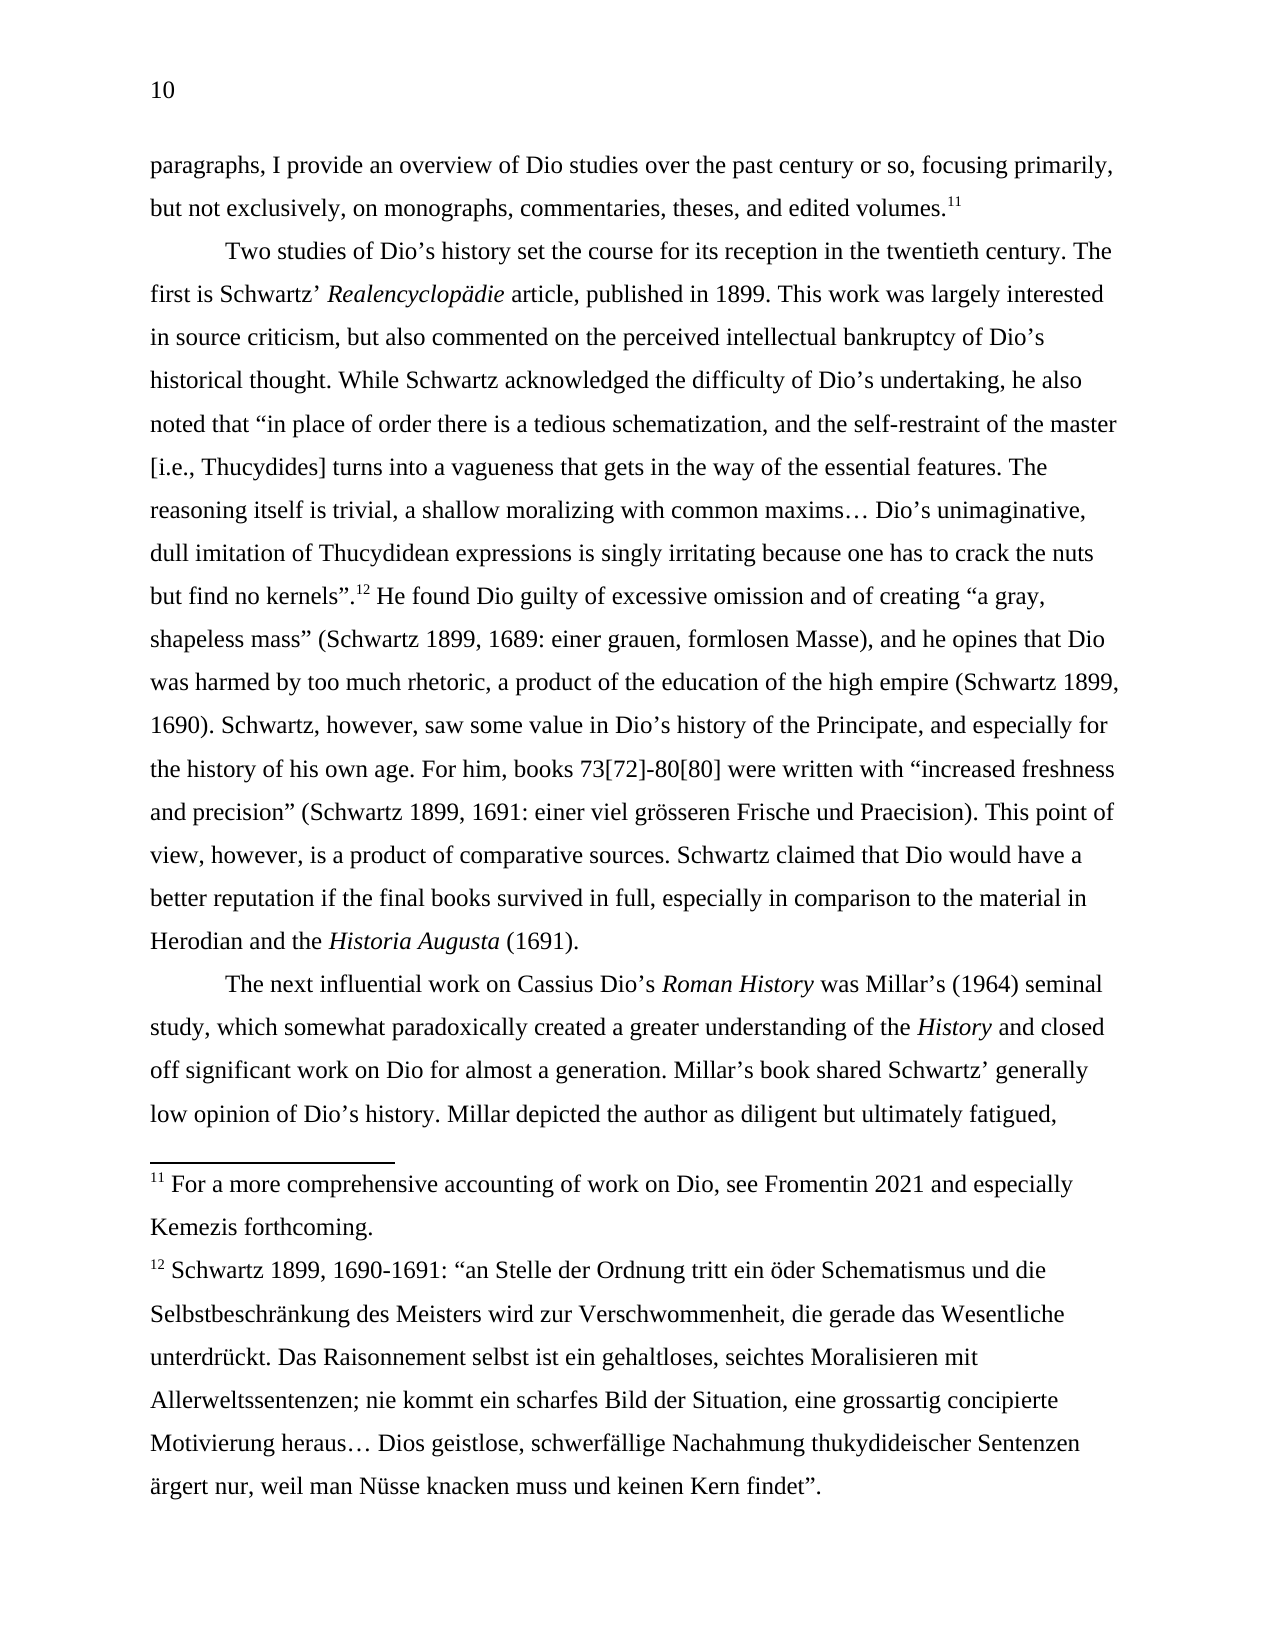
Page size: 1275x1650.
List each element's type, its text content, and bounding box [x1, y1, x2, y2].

text The next influential work on Cassius Dio’s Roman History was Millar’s (1964) seminal study, which somewhat paradoxically created a greater understanding of the History and closed off significant work on Dio for almost a generation. Millar’s book shared Schwartz’ generally low opinion of Dio’s history. Millar depicted the author as diligent but ultimately fatigued, having spent most of his resources collecting material and constructing his narrative. The size and scope of the work made it impossible for Dio, in Millar’s opinion, to provide an analytical framework for his history. Indeed, Dio was simply content to bring his history into existence. There can be little doubt that Millar was influenced by the prevailing view of his own and preceding generations, which understood Dio as a sort of Thucydides “pretender” whose analytical powers could not match the ambition and scope of his work, just as Schwartz had propounded decades earlier. But again like Schwartz, Millar (1964, 171) evinces an interest in books 73[72]-80[80], providing a general overview of this section but ending this chapter with criticisms of what Dio wrote and how he wrote about it. [150, 969, 1125, 1127]
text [150, 150, 1125, 222]
text Two studies of Dio’s history set the course for its reception in the twentieth century. The first is Schwartz’ Realencyclopädie article, published in 1899. This work was largely interested in source criticism, but also commented on the perceived intellectual bankruptcy of Dio’s historical thought. While Schwartz acknowledged the difficulty of Dio’s undertaking, he also noted that “in place of order there is a tedious schematization, and the self-restraint of the master [i.e., Thucydides] turns into a vagueness that gets in the way of the essential features. The reasoning itself is trivial, a shallow moralizing with common maxims… Dio’s unimaginative, dull imitation of Thucydidean expressions is singly irritating because one has to crack the nuts but find no kernels”. He found Dio guilty of excessive omission and of creating “a gray, shapeless mass” (Schwartz 1899, 1689: einer grauen, formlosen Masse), and he opines that Dio was harmed by too much rhetoric, a product of the education of the high empire (Schwartz 1899, 1690). Schwartz, however, saw some value in Dio’s history of the Principate, and especially for the history of his own age. For him, books 73[72]-80[80] were written with “increased freshness and precision” (Schwartz 1899, 1691: einer viel grösseren Frische und Praecision). This point of view, however, is a product of comparative sources. Schwartz claimed that Dio would have a better reputation if the final books survived in full, especially in comparison to the material in Herodian and the Historia Augusta (1691). [150, 236, 1125, 955]
